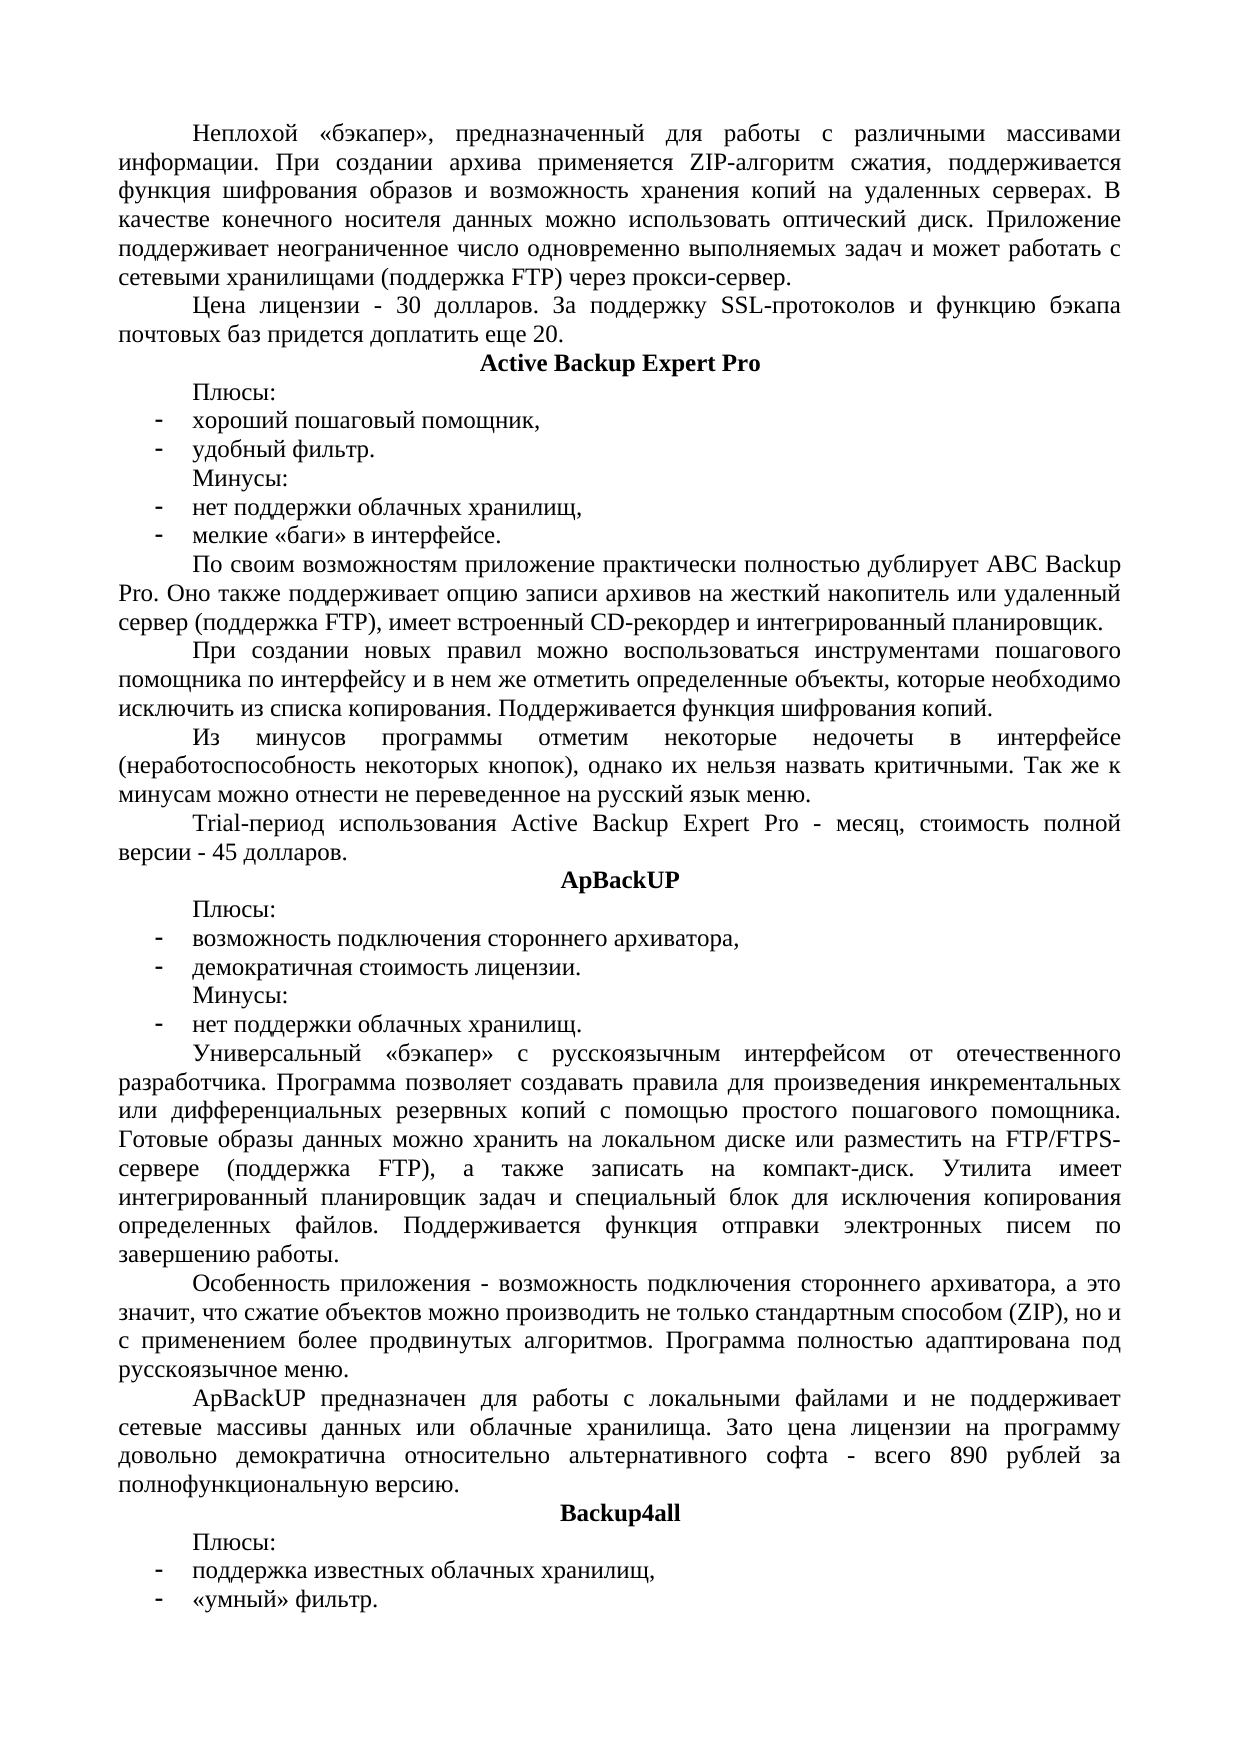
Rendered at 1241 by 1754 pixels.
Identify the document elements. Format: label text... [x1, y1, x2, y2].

list поддержка известных облачных хранилищ, [154, 1556, 1122, 1584]
text Active Backup Expert Pro [118, 348, 1122, 377]
list мелкие «баги» в интерфейсе. [154, 521, 1122, 549]
list «умный» фильтр. [154, 1584, 1122, 1613]
text Плюсы: [118, 377, 1122, 406]
text ApBackUP предназначен для работы с локальными файлами и не поддерживает сетевые массивы данных или облачные хранилища. Зато цена лицензии на программу довольно демократична относительно альтернативного софта - всего 890 рублей за полнофункциональную версию. [118, 1383, 1122, 1498]
text Trial-период использования Active Backup Expert Pro - месяц, стоимость полной версии - 45 долларов. [118, 808, 1122, 866]
text Цена лицензии - 30 долларов. За поддержку SSL-протоколов и функцию бэкапа почтовых баз придется доплатить еще 20. [118, 291, 1122, 348]
list нет поддержки облачных хранилищ, [154, 492, 1122, 521]
text Из минусов программы отметим некоторые недочеты в интерфейсе (неработоспособность некоторых кнопок), однако их нельзя назвать критичными. Так же к минусам можно отнести не переведенное на русский язык меню. [118, 722, 1122, 808]
text Универсальный «бэкапер» с русскоязычным интерфейсом от отечественного разработчика. Программа позволяет создавать правила для произведения инкрементальных или дифференциальных резервных копий с помощью простого пошагового помощника. Готовые образы данных можно хранить на локальном диске или разместить на FTP/FTPS-сервере (поддержка FTP), а также записать на компакт-диск. Утилита имеет интегрированный планировщик задач и специальный блок для исключения копирования определенных файлов. Поддерживается функция отправки электронных писем по завершению работы. [118, 1038, 1122, 1268]
text Плюсы: [118, 894, 1122, 923]
text Минусы: [118, 981, 1122, 1009]
text Backup4all [118, 1498, 1122, 1527]
text Плюсы: [118, 1527, 1122, 1556]
list нет поддержки облачных хранилищ. [154, 1009, 1122, 1038]
text При создании новых правил можно воспользоваться инструментами пошагового помощника по интерфейсу и в нем же отметить определенные объекты, которые необходимо исключить из списка копирования. Поддерживается функция шифрования копий. [118, 636, 1122, 722]
text ApBackUP [118, 866, 1122, 894]
list удобный фильтр. [154, 434, 1122, 463]
text Неплохой «бэкапер», предназначенный для работы с различными массивами информации. При создании архива применяется ZIP-алгоритм сжатия, поддерживается функция шифрования образов и возможность хранения копий на удаленных серверах. В качестве конечного носителя данных можно использовать оптический диск. Приложение поддерживает неограниченное число одновременно выполняемых задач и может работать с сетевыми хранилищами (поддержка FTP) через прокси-сервер. [118, 118, 1122, 291]
text По своим возможностям приложение практически полностью дублирует ABC Backup Pro. Оно также поддерживает опцию записи архивов на жесткий накопитель или удаленный сервер (поддержка FTP), имеет встроенный CD-рекордер и интегрированный планировщик. [118, 549, 1122, 636]
list хороший пошаговый помощник, [154, 406, 1122, 434]
list демократичная стоимость лицензии. [154, 952, 1122, 981]
list возможность подключения стороннего архиватора, [154, 923, 1122, 952]
text Минусы: [118, 463, 1122, 492]
text Особенность приложения - возможность подключения стороннего архиватора, а это значит, что сжатие объектов можно производить не только стандартным способом (ZIP), но и с применением более продвинутых алгоритмов. Программа полностью адаптирована под русскоязычное меню. [118, 1268, 1122, 1383]
